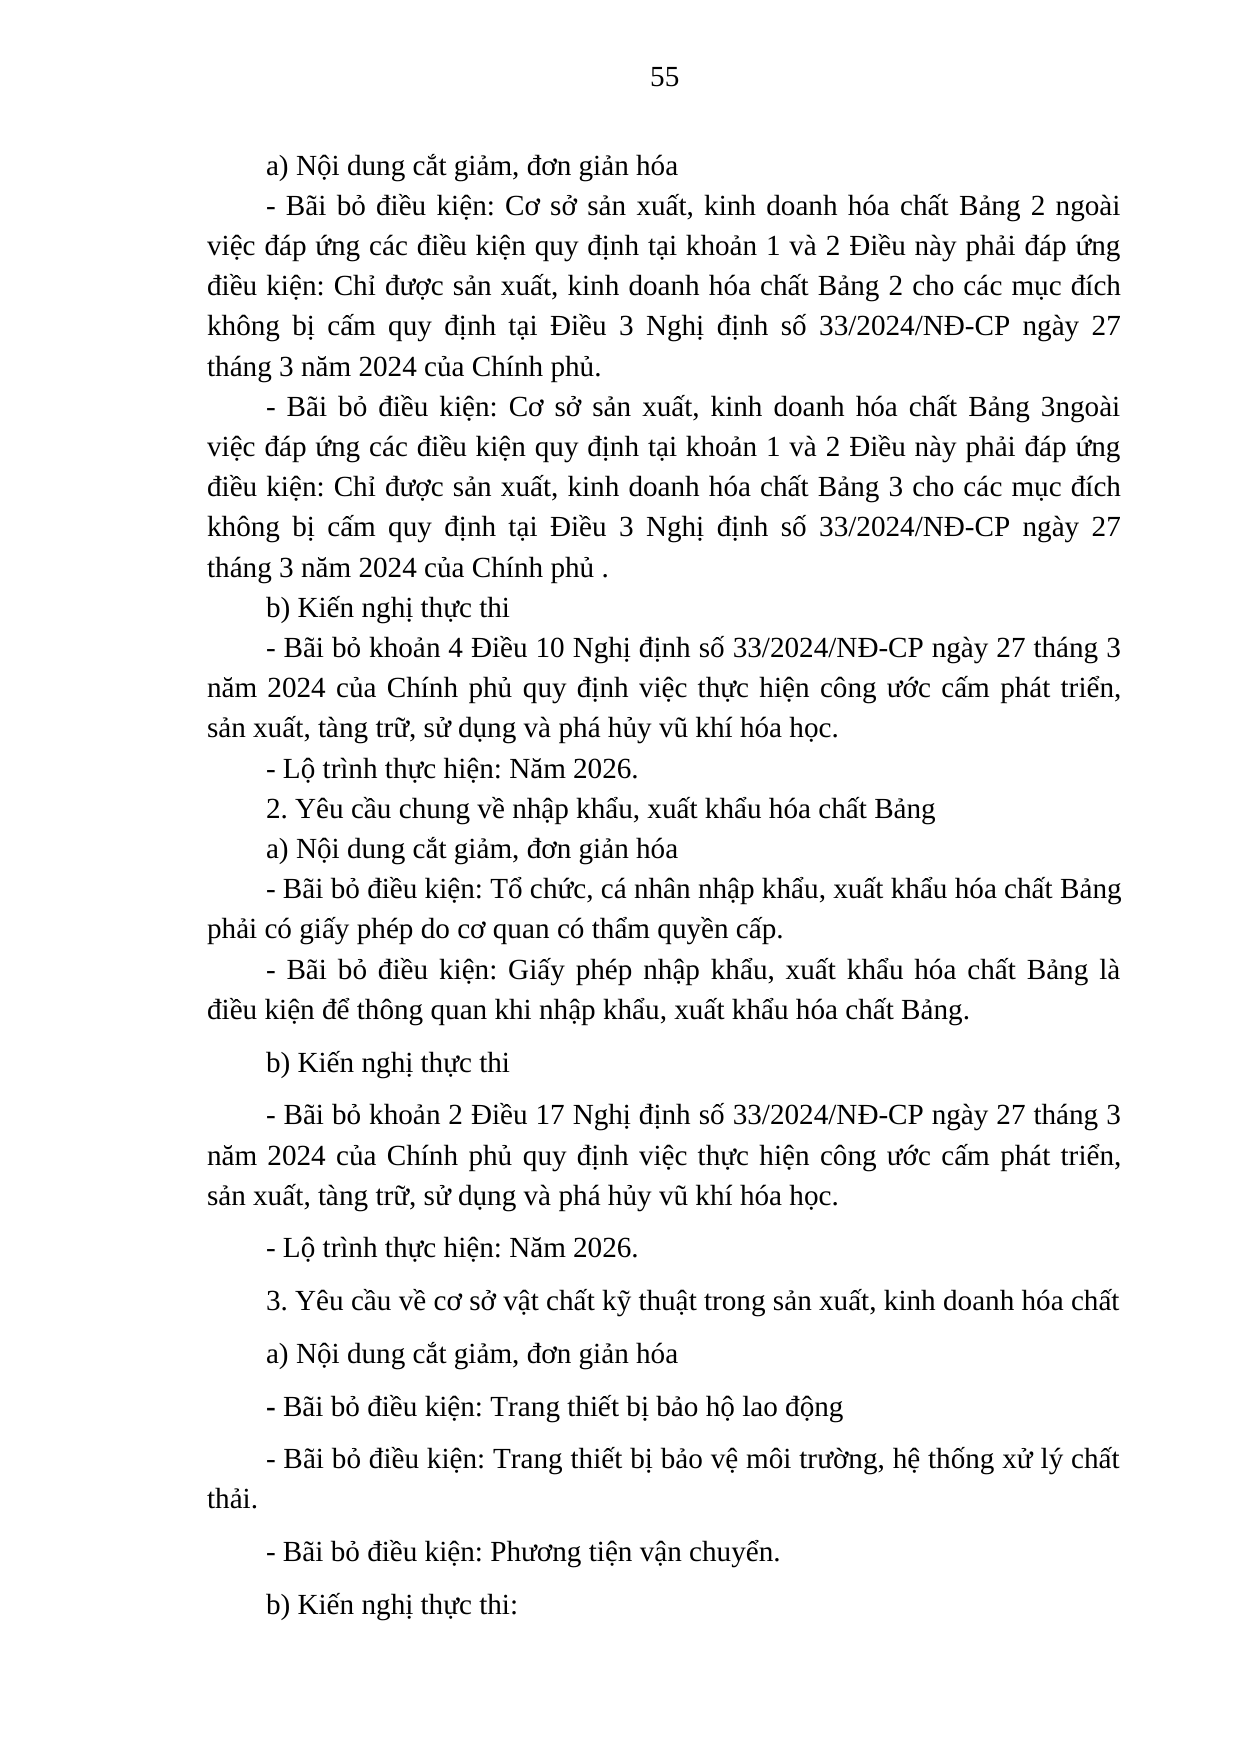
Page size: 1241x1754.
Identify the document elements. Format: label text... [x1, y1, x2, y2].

text b) Kiến nghị thực thi [207, 1045, 1122, 1078]
list 2. Yêu cầu chung về nhập khẩu, xuất khẩu hóa chất Bảng [207, 791, 1122, 824]
text - Lộ trình thực hiện: Năm 2026. [207, 1231, 1122, 1264]
text b) Kiến nghị thực thi: [207, 1587, 1122, 1621]
list - Bãi bỏ điều kiện: Cơ sở sản xuất, kinh doanh hóa chất Bảng 3ngoài việc đáp ứng các điều kiện quy định tại khoản 1 và 2 Điều này phải đáp ứng điều kiện: Chỉ được sản xuất, kinh doanh hóa chất Bảng 3 cho các mục đích không bị cấm quy định tại Điều 3 Nghị định số 33/2024/NĐ-CP ngày 27 tháng 3 năm 2024 của Chính phủ . [207, 389, 1122, 583]
text 3. Yêu cầu về cơ sở vật chất kỹ thuật trong sản xuất, kinh doanh hóa chất [207, 1283, 1122, 1317]
text - Bãi bỏ khoản 2 Điều 17 Nghị định số 33/2024/NĐ-CP ngày 27 tháng 3 năm 2024 của Chính phủ quy định việc thực hiện công ước cấm phát triển, sản xuất, tàng trữ, sử dụng và phá hủy vũ khí hóa học. [207, 1097, 1122, 1211]
text - Bãi bỏ điều kiện: Trang thiết bị bảo hộ lao động [207, 1389, 1122, 1422]
list - Bãi bỏ điều kiện: Giấy phép nhập khẩu, xuất khẩu hóa chất Bảng là điều kiện để thông quan khi nhập khẩu, xuất khẩu hóa chất Bảng. [207, 952, 1122, 1026]
text - Bãi bỏ điều kiện: Trang thiết bị bảo vệ môi trường, hệ thống xử lý chất thải. [207, 1441, 1122, 1515]
list b) Kiến nghị thực thi [207, 590, 1122, 623]
text - Bãi bỏ điều kiện: Phương tiện vận chuyển. [207, 1534, 1122, 1568]
list a) Nội dung cắt giảm, đơn giản hóa [207, 831, 1122, 865]
list - Bãi bỏ khoản 4 Điều 10 Nghị định số 33/2024/NĐ-CP ngày 27 tháng 3 năm 2024 của Chính phủ quy định việc thực hiện công ước cấm phát triển, sản xuất, tàng trữ, sử dụng và phá hủy vũ khí hóa học. [207, 630, 1122, 744]
text a) Nội dung cắt giảm, đơn giản hóa [207, 1336, 1122, 1369]
list - Bãi bỏ điều kiện: Cơ sở sản xuất, kinh doanh hóa chất Bảng 2 ngoài việc đáp ứng các điều kiện quy định tại khoản 1 và 2 Điều này phải đáp ứng điều kiện: Chỉ được sản xuất, kinh doanh hóa chất Bảng 2 cho các mục đích không bị cấm quy định tại Điều 3 Nghị định số 33/2024/NĐ-CP ngày 27 tháng 3 năm 2024 của Chính phủ. [207, 188, 1122, 382]
list a) Nội dung cắt giảm, đơn giản hóa [207, 148, 1122, 181]
list - Lộ trình thực hiện: Năm 2026. [207, 751, 1122, 784]
list - Bãi bỏ điều kiện: Tổ chức, cá nhân nhập khẩu, xuất khẩu hóa chất Bảng phải có giấy phép do cơ quan có thẩm quyền cấp. [207, 871, 1122, 945]
